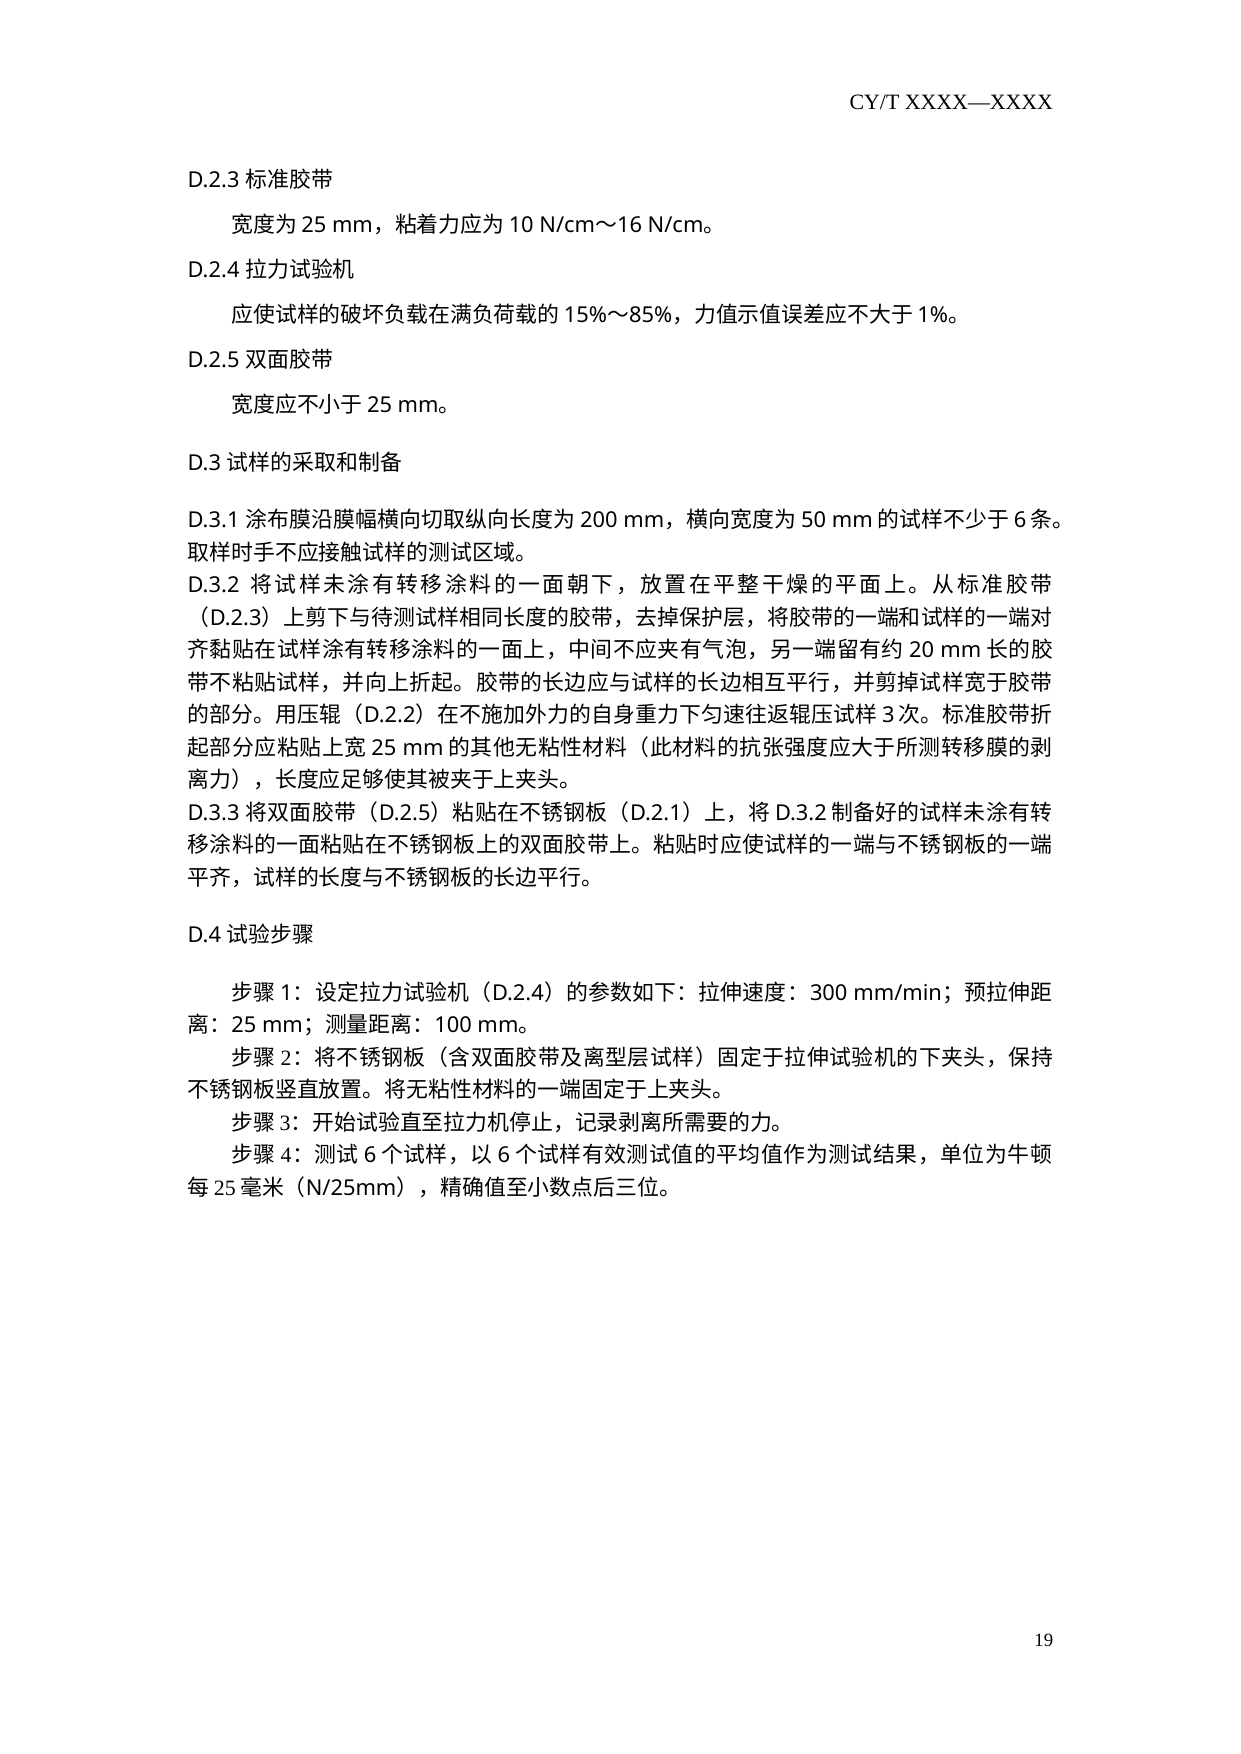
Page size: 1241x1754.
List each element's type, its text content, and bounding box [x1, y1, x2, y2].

text D.3.1 涂布膜沿膜幅横向切取纵向长度为200 mm，横向宽度为50 mm的试样不少于6条。取样时手不应接触试样的测试区域。 [187, 502, 1053, 567]
text 步骤2：将不锈钢板（含双面胶带及离型层试样）固定于拉伸试验机的下夹头，保持不锈钢板竖直放置。将无粘性材料的一端固定于上夹头。 [187, 1039, 1053, 1104]
text 步骤3：开始试验直至拉力机停止，记录剥离所需要的力。 [187, 1104, 1053, 1137]
text 宽度为25 mm，粘着力应为10 N/cm～16 N/cm。 [187, 207, 1053, 239]
text 步骤1：设定拉力试验机（D.2.4）的参数如下：拉伸速度：300 mm/min；预拉伸距离：25 mm；测量距离：100 mm。 [187, 974, 1053, 1039]
text D.2.5 双面胶带 [187, 342, 1053, 374]
text 应使试样的破坏负载在满负荷载的15%～85%，力值示值误差应不大于1%。 [187, 297, 1053, 329]
text D.4 试验步骤 [187, 917, 1053, 949]
text D.2.4 拉力试验机 [187, 252, 1053, 284]
text D.2.3 标准胶带 [187, 162, 1053, 194]
text D.3.2 将试样未涂有转移涂料的一面朝下，放置在平整干燥的平面上。从标准胶带（D.2.3）上剪下与待测试样相同长度的胶带，去掉保护层，将胶带的一端和试样的一端对齐黏贴在试样涂有转移涂料的一面上，中间不应夹有气泡，另一端留有约20 mm长的胶带不粘贴试样，并向上折起。胶带的长边应与试样的长边相互平行，并剪掉试样宽于胶带的部分。用压辊（D.2.2）在不施加外力的自身重力下匀速往返辊压试样3次。标准胶带折起部分应粘贴上宽25 mm的其他无粘性材料（此材料的抗张强度应大于所测转移膜的剥离力），长度应足够使其被夹于上夹头。 [187, 567, 1053, 794]
text D.3.3 将双面胶带（D.2.5）粘贴在不锈钢板（D.2.1）上，将D.3.2制备好的试样未涂有转移涂料的一面粘贴在不锈钢板上的双面胶带上。粘贴时应使试样的一端与不锈钢板的一端平齐，试样的长度与不锈钢板的长边平行。 [187, 794, 1053, 892]
text 宽度应不小于25 mm。 [187, 387, 1053, 419]
text 步骤4：测试6个试样，以6个试样有效测试值的平均值作为测试结果，单位为牛顿每25毫米（N/25mm），精确值至小数点后三位。 [187, 1137, 1053, 1202]
text D.3 试样的采取和制备 [187, 444, 1053, 477]
